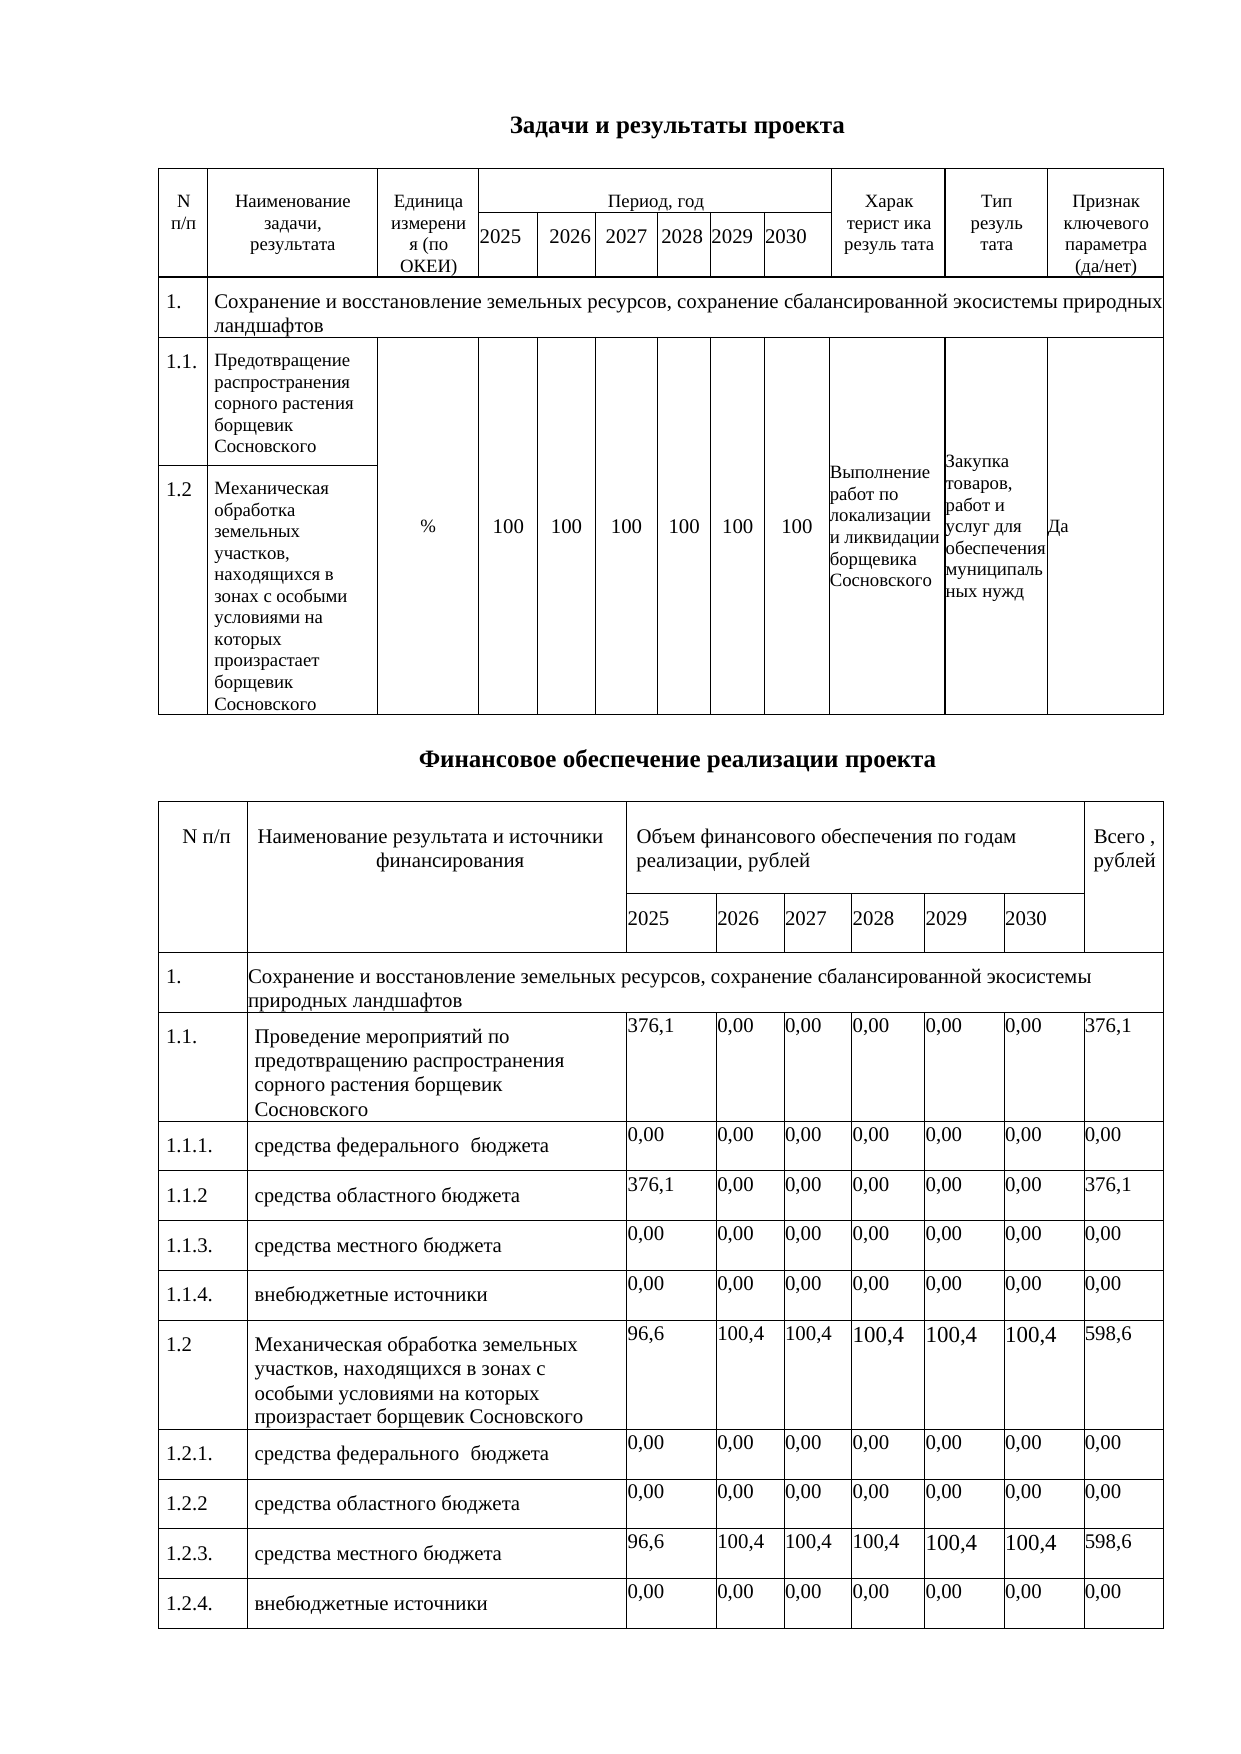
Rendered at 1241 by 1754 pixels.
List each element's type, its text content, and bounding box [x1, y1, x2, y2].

table_cell 0,00 [925, 1480, 1004, 1528]
table_cell 0,00 [785, 1271, 851, 1320]
table_cell 0,00 [1005, 1221, 1084, 1270]
table_cell 0,00 [1005, 1480, 1084, 1528]
table_cell 1.2.3. [159, 1529, 247, 1578]
table_cell 100 [596, 338, 657, 714]
table_cell Проведение мероприятий по предотвращению распространения сорного растения борщевик Сосновского [248, 1013, 626, 1121]
table_cell средства областного бюджета [248, 1480, 626, 1528]
table_cell 96,6 [627, 1321, 716, 1428]
table_cell % [378, 338, 478, 714]
table_cell 1.1.4. [159, 1271, 247, 1320]
table_cell 0,00 [1005, 1171, 1084, 1220]
table_cell 0,00 [627, 1271, 716, 1320]
table_cell 1.2.4. [159, 1579, 247, 1628]
table_header Период, год [479, 169, 831, 212]
table_header Объем финансового обеспечения по годам реализации, рублей [627, 802, 1084, 893]
table_cell 376,1 [627, 1171, 716, 1220]
table_cell Механическая обработка земельных участков, находящихся в зонах с особыми условиями на которых произрастает борщевик Сосновского [248, 1321, 626, 1428]
table_cell 0,00 [785, 1579, 851, 1628]
table_header Наименование задачи, результата [208, 169, 377, 276]
table_cell 0,00 [1005, 1122, 1084, 1170]
table_cell 0,00 [852, 1579, 924, 1628]
table_cell 100,4 [852, 1321, 924, 1428]
table_cell 0,00 [717, 1579, 784, 1628]
table_cell 100,4 [852, 1529, 924, 1578]
table_cell 1.1.3. [159, 1221, 247, 1270]
table_cell 100,4 [717, 1529, 784, 1578]
table_cell Выполнение работ по локализации и ликвидации борщевика Сосновского [830, 338, 944, 714]
table_cell 100 [658, 338, 710, 714]
table_cell 1. [159, 953, 247, 1012]
table_cell 0,00 [1085, 1579, 1163, 1628]
table_cell 100,4 [785, 1321, 851, 1428]
table_cell 0,00 [925, 1122, 1004, 1170]
table_header Единица измерения (по ОКЕИ) [378, 169, 478, 276]
table_cell 96,6 [627, 1529, 716, 1578]
table_cell 598,6 [1085, 1321, 1163, 1428]
table_cell 1.1.2 [159, 1171, 247, 1220]
table_cell средства областного бюджета [248, 1171, 626, 1220]
table_cell 0,00 [852, 1122, 924, 1170]
table_cell средства федерального бюджета [248, 1122, 626, 1170]
table_header Признак ключевого параметра (да/нет) [1048, 169, 1163, 276]
table_cell 1. [159, 278, 207, 337]
table_cell Механическая обработка земельных участков, находящихся в зонах с особыми условиями на которых произрастает борщевик Сосновского [208, 466, 377, 714]
table_cell 0,00 [785, 1013, 851, 1121]
table_cell 0,00 [627, 1221, 716, 1270]
table_header N п/п [159, 169, 207, 276]
table_cell средства местного бюджета [248, 1221, 626, 1270]
table_cell 0,00 [785, 1171, 851, 1220]
text Задачи и результаты проекта [509, 110, 1163, 139]
table_cell 0,00 [925, 1579, 1004, 1628]
table_cell 0,00 [852, 1171, 924, 1220]
table_cell 0,00 [627, 1122, 716, 1170]
table_cell 100,4 [1005, 1321, 1084, 1428]
table_cell 1.2.1. [159, 1430, 247, 1478]
table_cell 100,4 [925, 1321, 1004, 1428]
text Финансовое обеспечение реализации проекта [418, 744, 1163, 773]
table_cell 2025 [479, 213, 537, 276]
table_cell 0,00 [627, 1430, 716, 1478]
table_cell 1.1. [159, 338, 207, 465]
table_header Тип резуль тата [946, 169, 1047, 276]
table_cell 0,00 [627, 1480, 716, 1528]
table_cell 2029 [925, 894, 1004, 952]
table_cell 0,00 [717, 1122, 784, 1170]
table_cell 0,00 [1085, 1221, 1163, 1270]
table_cell 2028 [852, 894, 924, 952]
table_cell 2030 [765, 213, 831, 276]
table_cell 1.1.1. [159, 1122, 247, 1170]
table_cell 2030 [1005, 894, 1084, 952]
table_cell 0,00 [1085, 1430, 1163, 1478]
table_cell средства федерального бюджета [248, 1430, 626, 1478]
table_header Всего , рублей [1085, 802, 1163, 952]
table_cell 0,00 [1085, 1122, 1163, 1170]
table_cell 100,4 [925, 1529, 1004, 1578]
table_cell 100,4 [717, 1321, 784, 1428]
table_cell 2026 [538, 213, 595, 276]
table_cell 0,00 [925, 1221, 1004, 1270]
table_cell внебюджетные источники [248, 1271, 626, 1320]
table_cell 0,00 [627, 1579, 716, 1628]
table_cell 0,00 [785, 1480, 851, 1528]
table_cell 0,00 [1005, 1430, 1084, 1478]
table_cell 0,00 [852, 1430, 924, 1478]
table_cell 0,00 [925, 1013, 1004, 1121]
table_cell 0,00 [852, 1271, 924, 1320]
table_cell 100 [479, 338, 537, 714]
table_cell 0,00 [717, 1221, 784, 1270]
table_cell 2028 [658, 213, 710, 276]
table_cell 1.2.2 [159, 1480, 247, 1528]
table_cell 1.1. [159, 1013, 247, 1121]
table_cell внебюджетные источники [248, 1579, 626, 1628]
table_cell средства местного бюджета [248, 1529, 626, 1578]
table_cell 100,4 [785, 1529, 851, 1578]
table_cell 0,00 [717, 1430, 784, 1478]
table_cell 100 [711, 338, 764, 714]
table_cell 376,1 [1085, 1013, 1163, 1121]
table_cell 376,1 [1085, 1171, 1163, 1220]
table_cell 2027 [596, 213, 657, 276]
table_cell Сохранение и восстановление земельных ресурсов, сохранение сбалансированной экосистемы природных ландшафтов [208, 278, 1163, 337]
table_cell Сохранение и восстановление земельных ресурсов, сохранение сбалансированной экосистемы природных ландшафтов [248, 953, 1163, 1012]
table_cell 0,00 [1085, 1271, 1163, 1320]
table_cell 0,00 [925, 1430, 1004, 1478]
table_cell 598,6 [1085, 1529, 1163, 1578]
table_cell 0,00 [852, 1480, 924, 1528]
table_header N п/п [159, 802, 247, 952]
table_cell 0,00 [785, 1122, 851, 1170]
table_cell 0,00 [717, 1480, 784, 1528]
table_cell 100 [538, 338, 595, 714]
table_cell 0,00 [1005, 1013, 1084, 1121]
table_cell 0,00 [852, 1013, 924, 1121]
table_cell 0,00 [785, 1430, 851, 1478]
table_cell 0,00 [925, 1171, 1004, 1220]
table_cell 1.2 [159, 466, 207, 714]
table_cell 376,1 [627, 1013, 716, 1121]
table_cell 0,00 [717, 1171, 784, 1220]
table_cell 2026 [717, 894, 784, 952]
table_cell Предотвращение распространения сорного растения борщевик Сосновского [208, 338, 377, 465]
table_cell 0,00 [717, 1271, 784, 1320]
table_cell 0,00 [852, 1221, 924, 1270]
table_cell 0,00 [925, 1271, 1004, 1320]
table_cell 0,00 [1005, 1579, 1084, 1628]
table_cell 100 [765, 338, 829, 714]
table_cell 0,00 [1085, 1480, 1163, 1528]
table_cell 0,00 [717, 1013, 784, 1121]
table_cell 2025 [627, 894, 716, 952]
table_cell 0,00 [1005, 1271, 1084, 1320]
table_cell Да [1048, 338, 1163, 714]
table_cell 100,4 [1005, 1529, 1084, 1578]
table_cell 2027 [785, 894, 851, 952]
table_header Наименование результата и источники финансирования [248, 802, 626, 952]
table_cell 1.2 [159, 1321, 247, 1428]
table_header Харак терист ика резуль тата [832, 169, 944, 276]
table_cell 2029 [711, 213, 764, 276]
table_cell 0,00 [785, 1221, 851, 1270]
table_cell Закупка товаров, работ и услуг для обеспечения муниципальных нужд [946, 338, 1047, 714]
